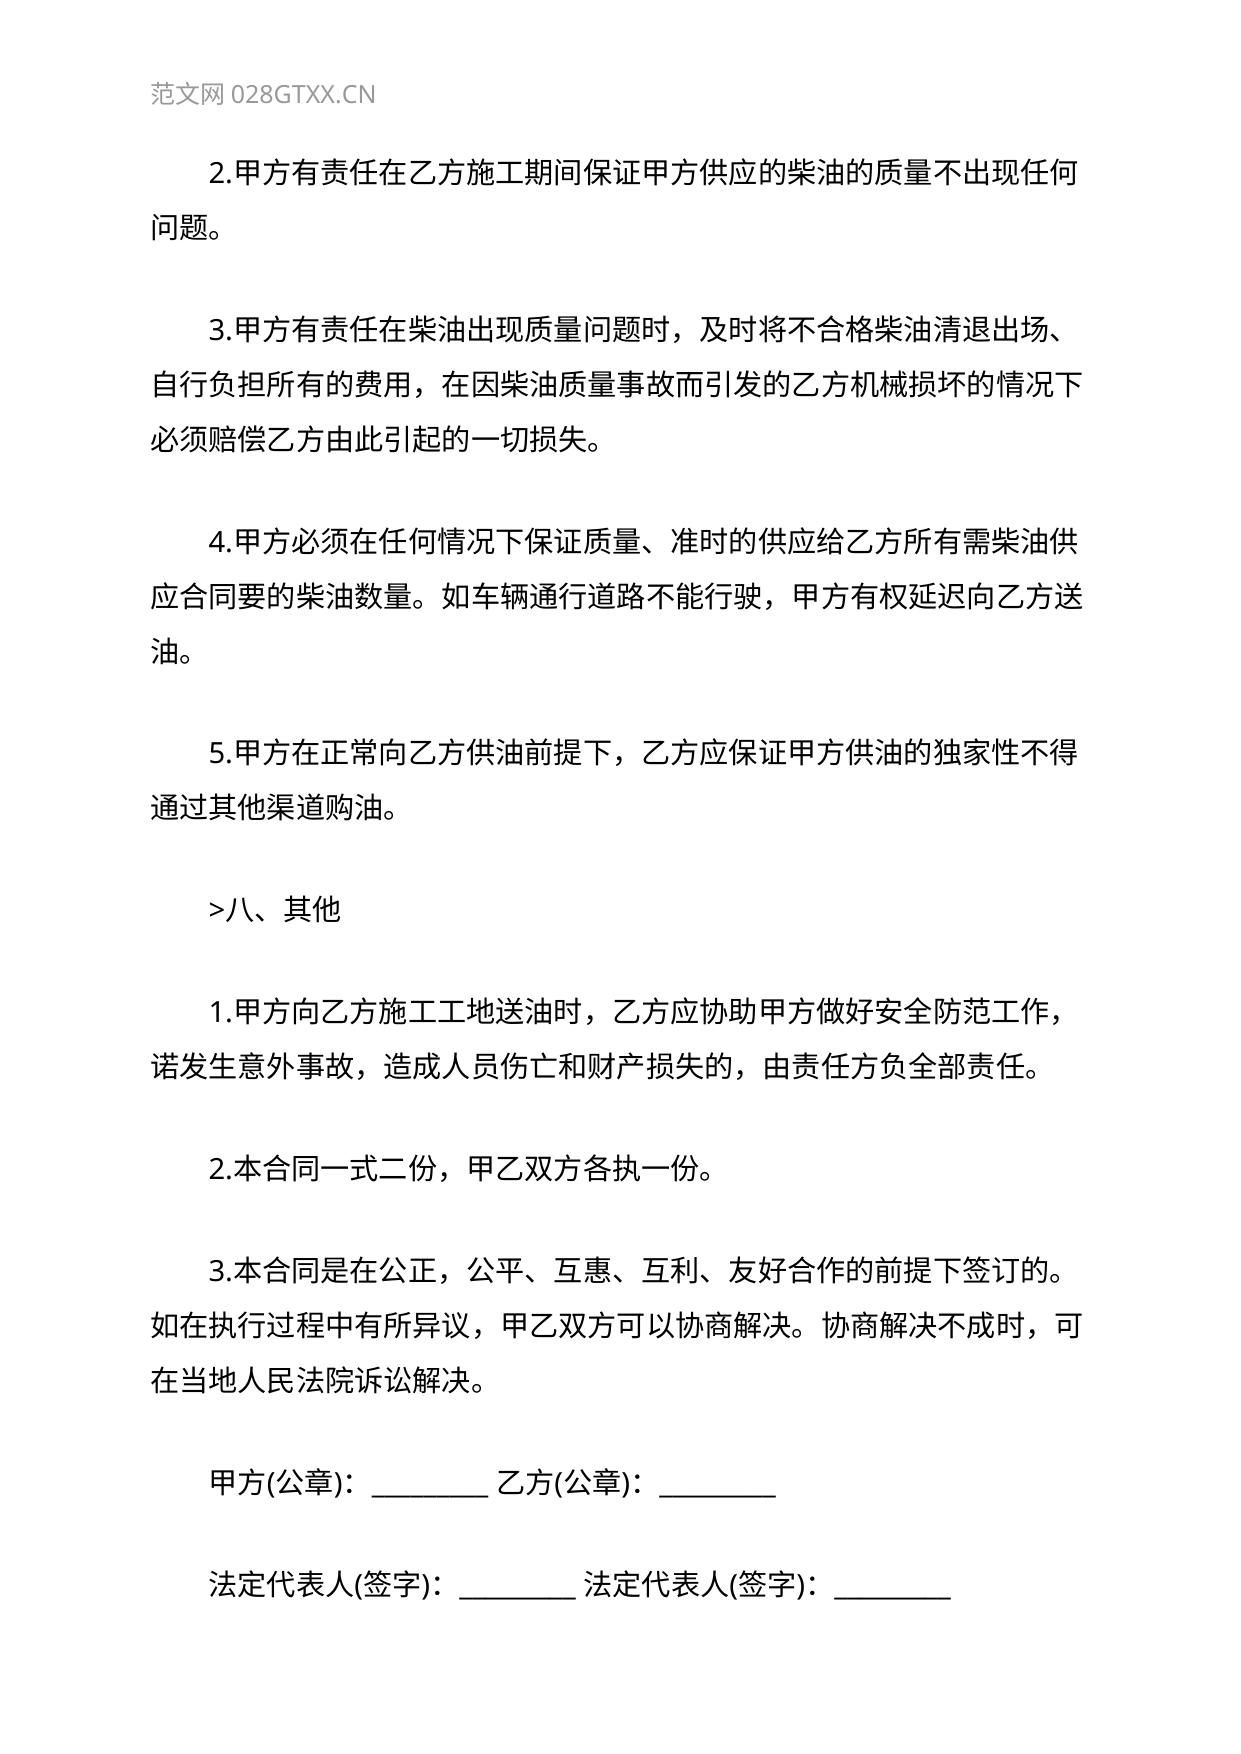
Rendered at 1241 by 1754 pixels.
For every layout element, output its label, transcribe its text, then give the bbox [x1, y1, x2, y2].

text 2.本合同一式二份，甲乙双方各执一份。 [150, 1146, 1090, 1188]
text 3.甲方有责任在柴油出现质量问题时，及时将不合格柴油清退出场、自行负担所有的费用，在因柴油质量事故而引发的乙方机械损坏的情况下必须赔偿乙方由此引起的一切损失。 [150, 307, 1090, 459]
text 5.甲方在正常向乙方供油前提下，乙方应保证甲方供油的独家性不得通过其他渠道购油。 [150, 730, 1090, 827]
text 法定代表人(签字)：_________ 法定代表人(签字)：_________ [150, 1561, 1090, 1604]
text 1.甲方向乙方施工工地送油时，乙方应协助甲方做好安全防范工作，诺发生意外事故，造成人员伤亡和财产损失的，由责任方负全部责任。 [150, 989, 1090, 1086]
text 甲方(公章)：_________ 乙方(公章)：_________ [150, 1459, 1090, 1502]
text 3.本合同是在公正，公平、互惠、互利、友好合作的前提下签订的。如在执行过程中有所异议，甲乙双方可以协商解决。协商解决不成时，可在当地人民法院诉讼解决。 [150, 1248, 1090, 1400]
text 2.甲方有责任在乙方施工期间保证甲方供应的柴油的质量不出现任何问题。 [150, 150, 1090, 247]
text 4.甲方必须在任何情况下保证质量、准时的供应给乙方所有需柴油供应合同要的柴油数量。如车辆通行道路不能行驶，甲方有权延迟向乙方送油。 [150, 518, 1090, 671]
text >八、其他 [150, 887, 1090, 929]
